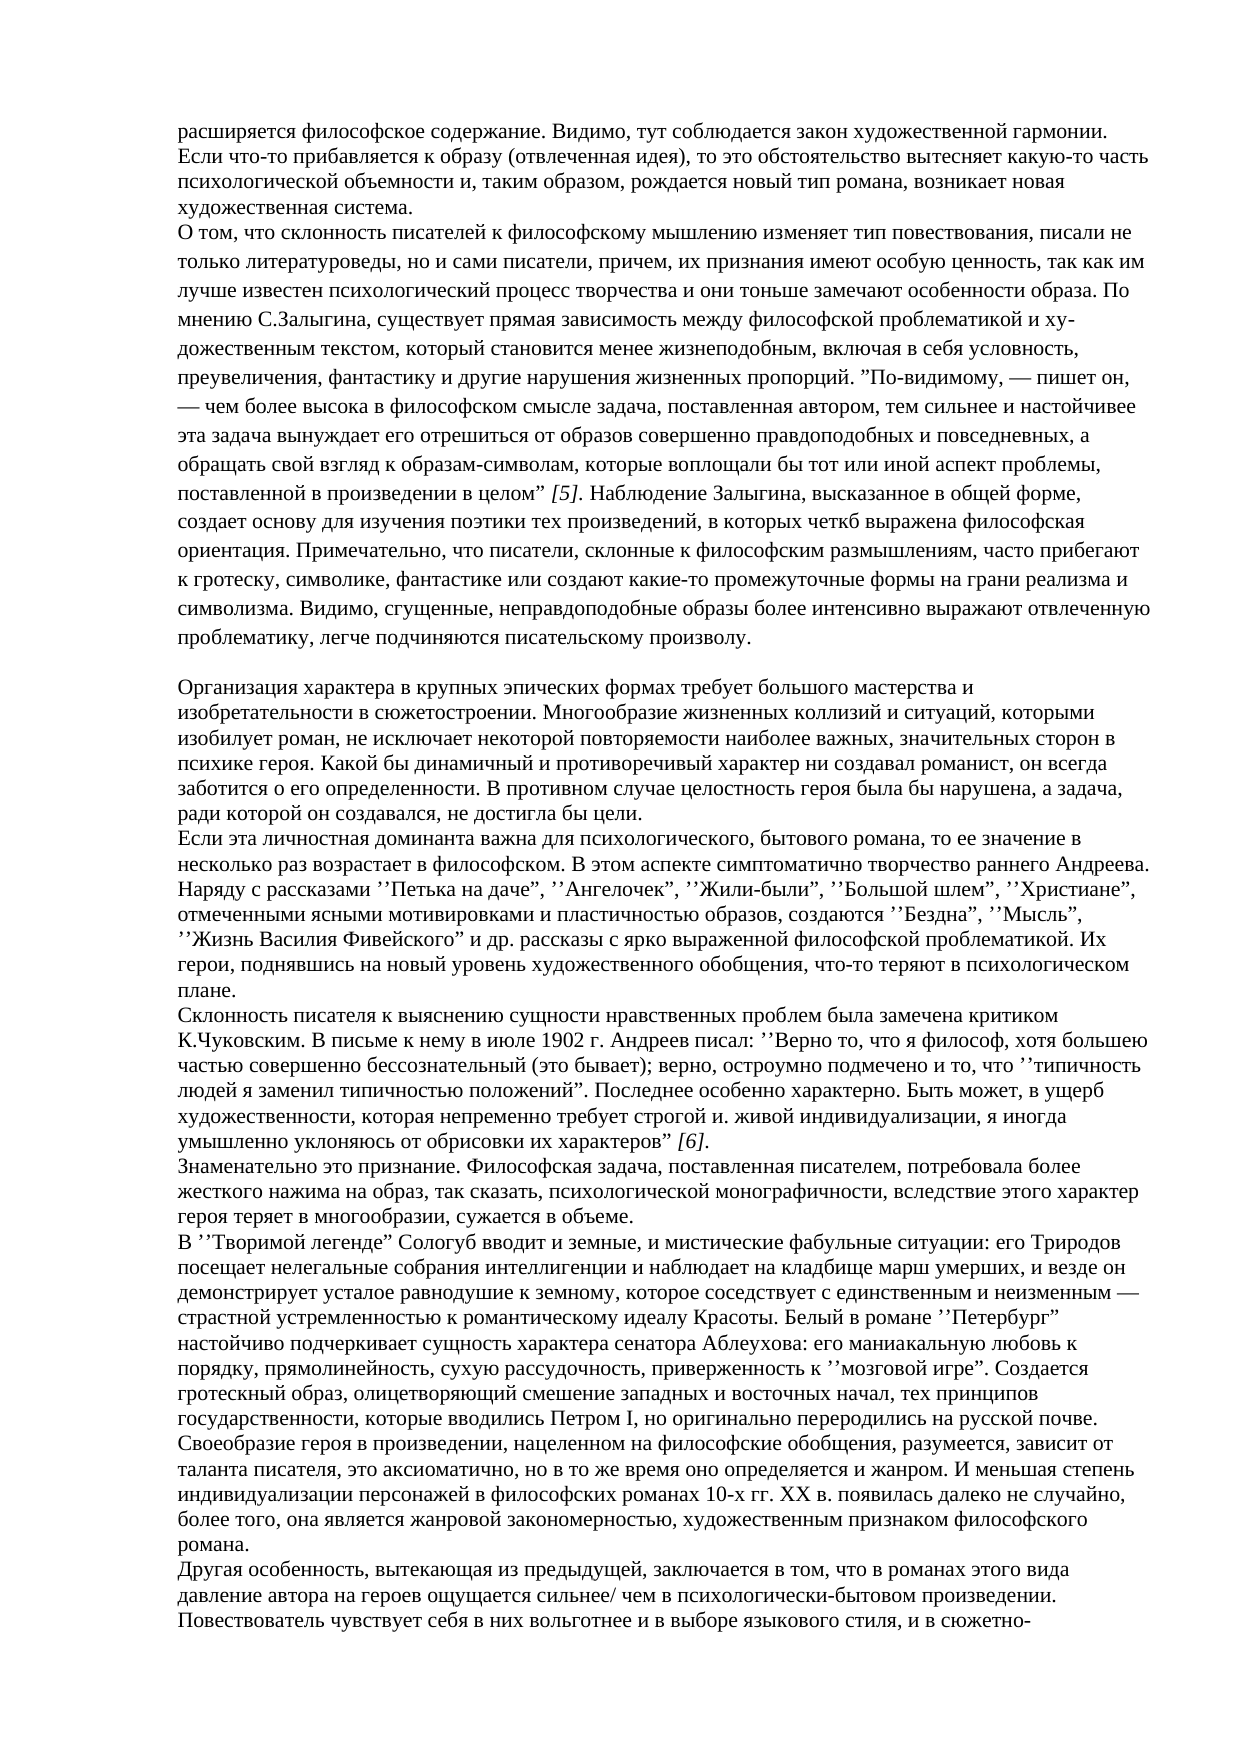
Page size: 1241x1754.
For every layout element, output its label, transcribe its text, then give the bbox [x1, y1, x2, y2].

text О том, что склонность писателей к философскому мышлению изменяет тип повествования, писали не только литературоведы, но и сами писатели, причем, их признания имеют особую ценность, так как им лучше известен психологический процесс творчества и они тоньше замечают особенности образа. По мнению С.Залыгина, существует прямая зависимость между философской проблематикой и художественным текстом, который становится менее жизнеподобным, включая в себя условность, преувеличения, фантастику и другие нарушения жизненных пропорций. ”По-видимому, — пишет он, — чем более высока в философском смысле задача, поставленная автором, тем сильнее и настойчивее эта задача вынуждает его отрешиться от образов совершенно правдоподобных и повседневных, а обращать свой взгляд к образам-символам, которые воплощали бы тот или иной аспект проблемы, поставленной в произведении в целом” [5]. Наблюдение Залыгина, высказанное в общей форме, создает основу для изучения поэтики тех произведений, в которых четкб выражена философская ориентация. Примечательно, что писатели, склонные к философским размышлениям, часто прибегают к гротеску, символике, фантастике или создают какие-то промежуточные формы на грани реализма и символизма. Видимо, сгущенные, неправдоподобные образы более интенсивно выражают отвлеченную проблематику, легче подчиняются писательскому произволу. [177, 219, 1152, 649]
text В ’’Творимой легенде” Сологуб вводит и земные, и мистические фабульные ситуации: его Триродов посещает нелегальные собрания интеллигенции и наблюдает на кладбище марш умерших, и везде он демонстрирует усталое равнодушие к земному, которое соседствует с единственным и неизменным — страстной устремленностью к романтическому идеалу Красоты. Белый в романе ’’Петербург” настойчиво подчеркивает сущность характера сенатора Аблеухова: его маниакальную любовь к порядку, прямолинейность, сухую рассудочность, приверженность к ’’мозговой игре”. Создается гротескный образ, олицетворяющий смешение западных и восточных начал, тех принципов государственности, которые вводились Петром I, но оригинально переродились на русской почве. Своеобразие героя в произведении, нацеленном на философские обобщения, разумеется, зависит от таланта писателя, это аксиоматично, но в то же время оно определяется и жанром. И меньшая степень индивидуализации персонажей в философских романах 10-х гг. XX в. появилась далеко не случайно, более того, она является жанровой закономерностью, художественным признаком философского романа. [177, 1229, 1152, 1556]
text Организация характера в крупных эпических формах требует большого мастерства и изобретательности в сюжетостроении. Многообразие жизненных коллизий и ситуаций, которыми изобилует роман, не исключает некоторой повторяемости наиболее важных, значительных сторон в психике героя. Какой бы динамичный и противоречивый характер ни создавал романист, он всегда заботится о его определенности. В противном случае целостность героя была бы нарушена, а задача, ради которой он создавался, не достигла бы цели. [177, 674, 1152, 825]
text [177, 118, 1152, 219]
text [177, 1556, 1152, 1632]
text Склонность писателя к выяснению сущности нравственных проблем была замечена критиком К.Чуковским. В письме к нему в июле 1902 г. Андреев писал: ’’Верно то, что я философ, хотя большею частью совершенно бессознательный (это бывает); верно, остроумно подмечено и то, что ’’типичность людей я заменил типичностью положений”. Последнее особенно характерно. Быть может, в ущерб художественности, которая непременно требует строгой и. живой индивидуализации, я иногда умышленно уклоняюсь от обрисовки их характеров” [6]. [177, 1002, 1152, 1153]
text Знаменательно это признание. Философская задача, поставленная писателем, потребовала более жесткого нажима на образ, так сказать, психологической монографичности, вследствие этого характер героя теряет в многообразии, сужается в объеме. [177, 1153, 1152, 1229]
text Если эта личностная доминанта важна для психологического, бытового романа, то ее значение в несколько раз возрастает в философском. В этом аспекте симптоматично творчество раннего Андреева. Наряду с рассказами ’’Петька на даче”, ’’Ангелочек”, ’’Жили-были”, ’’Большой шлем”, ’’Христиане”, отмеченными ясными мотивировками и пластичностью образов, создаются ’’Бездна”, ’’Мысль”, ’’Жизнь Василия Фивейского” и др. рассказы с ярко выраженной философской проблематикой. Их герои, поднявшись на новый уровень художественного обобщения, что-то теряют в психологическом плане. [177, 825, 1152, 1002]
